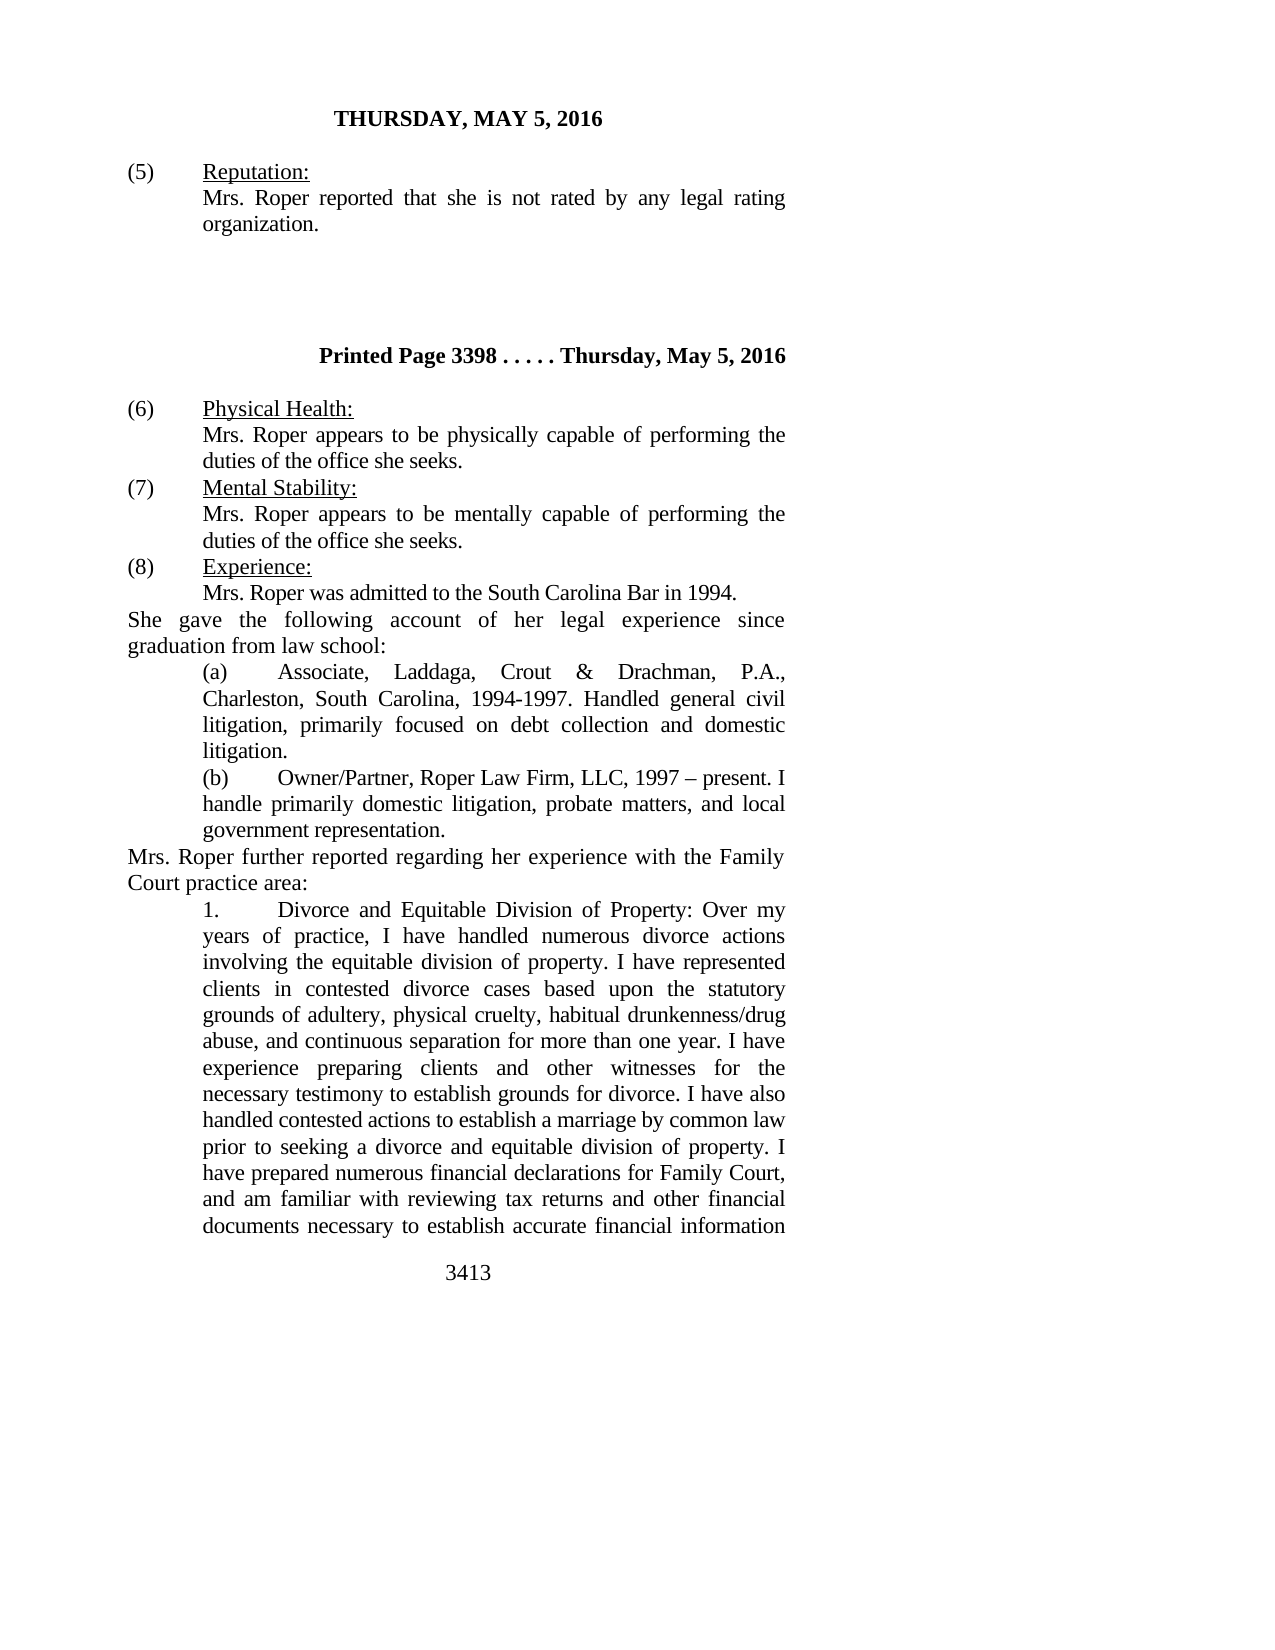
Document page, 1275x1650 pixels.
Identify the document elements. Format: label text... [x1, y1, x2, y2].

text (a) Associate, Laddaga, Crout & Drachman, P.A., Charleston, South Carolina, 1994-1997. Handled general civil litigation, primarily focused on debt collection and domestic litigation. [202, 658, 786, 764]
text Mrs. Roper further reported regarding her experience with the Family Court practice area: [127, 843, 786, 896]
text Printed Page 3398 . . . . . Thursday, May 5, 2016 [127, 342, 786, 368]
text Mrs. Roper was admitted to the South Carolina Bar in 1994. [202, 579, 786, 606]
text (8) Experience: [127, 553, 786, 579]
text Mrs. Roper appears to be mentally capable of performing the duties of the office she seeks. [202, 500, 786, 553]
text (b) Owner/Partner, Roper Law Firm, LLC, 1997 – present. I handle primarily domestic litigation, probate matters, and local government representation. [202, 764, 786, 843]
text (7) Mental Stability: [127, 474, 786, 500]
text (5) Reputation: [127, 158, 786, 184]
text Mrs. Roper reported that she is not rated by any legal rating organization. [202, 184, 786, 237]
text (6) Physical Health: [127, 395, 786, 421]
text Mrs. Roper appears to be physically capable of performing the duties of the office she seeks. [202, 421, 786, 474]
text She gave the following account of her legal experience since graduation from law school: [127, 606, 786, 658]
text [202, 896, 786, 1238]
